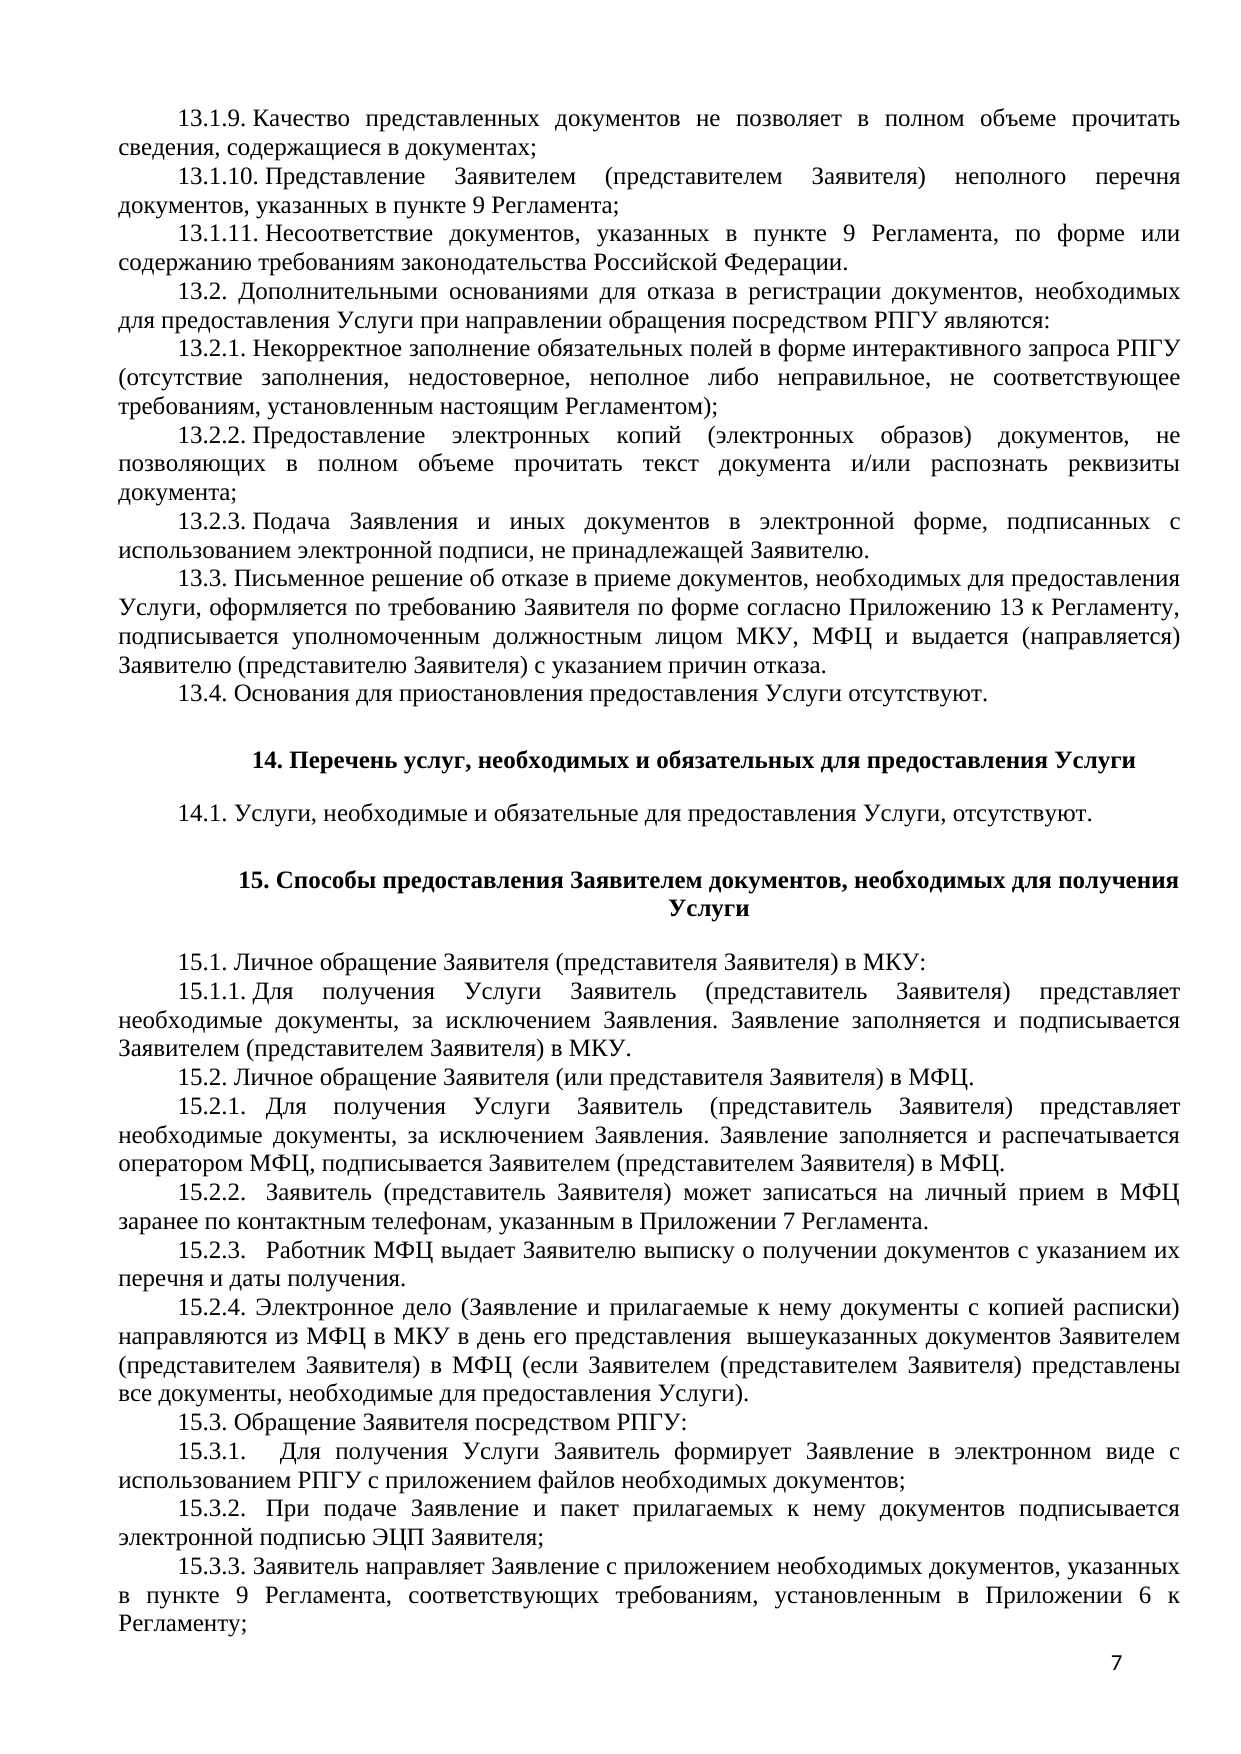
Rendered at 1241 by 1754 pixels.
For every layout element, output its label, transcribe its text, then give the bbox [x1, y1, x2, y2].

list 15.2.1. Для получения Услуги Заявитель (представитель Заявителя) представляет необходимые документы, за исключением Заявления. Заявление заполняется и распечатывается оператором МФЦ, подписывается Заявителем (представителем Заявителя) в МФЦ. [118, 1091, 1181, 1177]
list 15.2. Личное обращение Заявителя (или представителя Заявителя) в МФЦ. [177, 1062, 1181, 1091]
text 15.3.2. При подаче Заявление и пакет прилагаемых к нему документов подписывается электронной подписью ЭЦП Заявителя; [118, 1493, 1181, 1551]
list 15.3. Обращение Заявителя посредством РПГУ: [118, 1407, 1181, 1436]
list 14. Перечень услуг, необходимых и обязательных для предоставления Услуги [207, 745, 1181, 773]
list 13.2.1. Некорректное заполнение обязательных полей в форме интерактивного запроса РПГУ (отсутствие заполнения, недостоверное, неполное либо неправильное, не соответствующее требованиям, установленным настоящим Регламентом); [118, 333, 1181, 420]
list 13.3. Письменное решение об отказе в приеме документов, необходимых для предоставления Услуги, оформляется по требованию Заявителя по форме согласно Приложению 13 к Регламенту, подписывается уполномоченным должностным лицом МКУ, МФЦ и выдается (направляется) Заявителю (представителю Заявителя) с указанием причин отказа. [118, 563, 1181, 678]
list 15.2.4. Электронное дело (Заявление и прилагаемые к нему документы с копией расписки) направляются из МФЦ в МКУ в день его представления вышеуказанных документов Заявителем (представителем Заявителя) в МФЦ (если Заявителем (представителем Заявителя) представлены все документы, необходимые для предоставления Услуги). [118, 1292, 1181, 1407]
list 13.2. Дополнительными основаниями для отказа в регистрации документов, необходимых для предоставления Услуги при направлении обращения посредством РПГУ являются: [118, 276, 1181, 333]
list 15. Способы предоставления Заявителем документов, необходимых для получения Услуги [236, 865, 1181, 922]
text 15.3.3. Заявитель направляет Заявление с приложением необходимых документов, указанных в пункте 9 Регламента, соответствующих требованиям, установленным в Приложении 6 к Регламенту; [118, 1551, 1181, 1637]
list 13.1.10. Представление Заявителем (представителем Заявителя) неполного перечня документов, указанных в пункте 9 Регламента; [118, 161, 1181, 218]
list 13.2.3. Подача Заявления и иных документов в электронной форме, подписанных с использованием электронной подписи, не принадлежащей Заявителю. [118, 506, 1181, 563]
list 14.1. Услуги, необходимые и обязательные для предоставления Услуги, отсутствуют. [118, 798, 1181, 827]
list 15.1. Личное обращение Заявителя (представителя Заявителя) в МКУ: [177, 947, 1181, 976]
list 13.2.2. Предоставление электронных копий (электронных образов) документов, не позволяющих в полном объеме прочитать текст документа и/или распознать реквизиты документа; [118, 420, 1181, 506]
text 15.3.1. Для получения Услуги Заявитель формирует Заявление в электронном виде с использованием РПГУ с приложением файлов необходимых документов; [118, 1436, 1181, 1493]
list 13.4. Основания для приостановления предоставления Услуги отсутствуют. [118, 678, 1181, 707]
list 13.1.11. Несоответствие документов, указанных в пункте 9 Регламента, по форме или содержанию требованиям законодательства Российской Федерации. [118, 218, 1181, 276]
list 15.2.2. Заявитель (представитель Заявителя) может записаться на личный прием в МФЦ заранее по контактным телефонам, указанным в Приложении 7 Регламента. [118, 1177, 1181, 1235]
list 15.1.1. Для получения Услуги Заявитель (представитель Заявителя) представляет необходимые документы, за исключением Заявления. Заявление заполняется и подписывается Заявителем (представителем Заявителя) в МКУ. [118, 976, 1181, 1062]
list 13.1.9. Качество представленных документов не позволяет в полном объеме прочитать сведения, содержащиеся в документах; [118, 103, 1181, 161]
list 15.2.3. Работник МФЦ выдает Заявителю выписку о получении документов с указанием их перечня и даты получения. [118, 1235, 1181, 1292]
